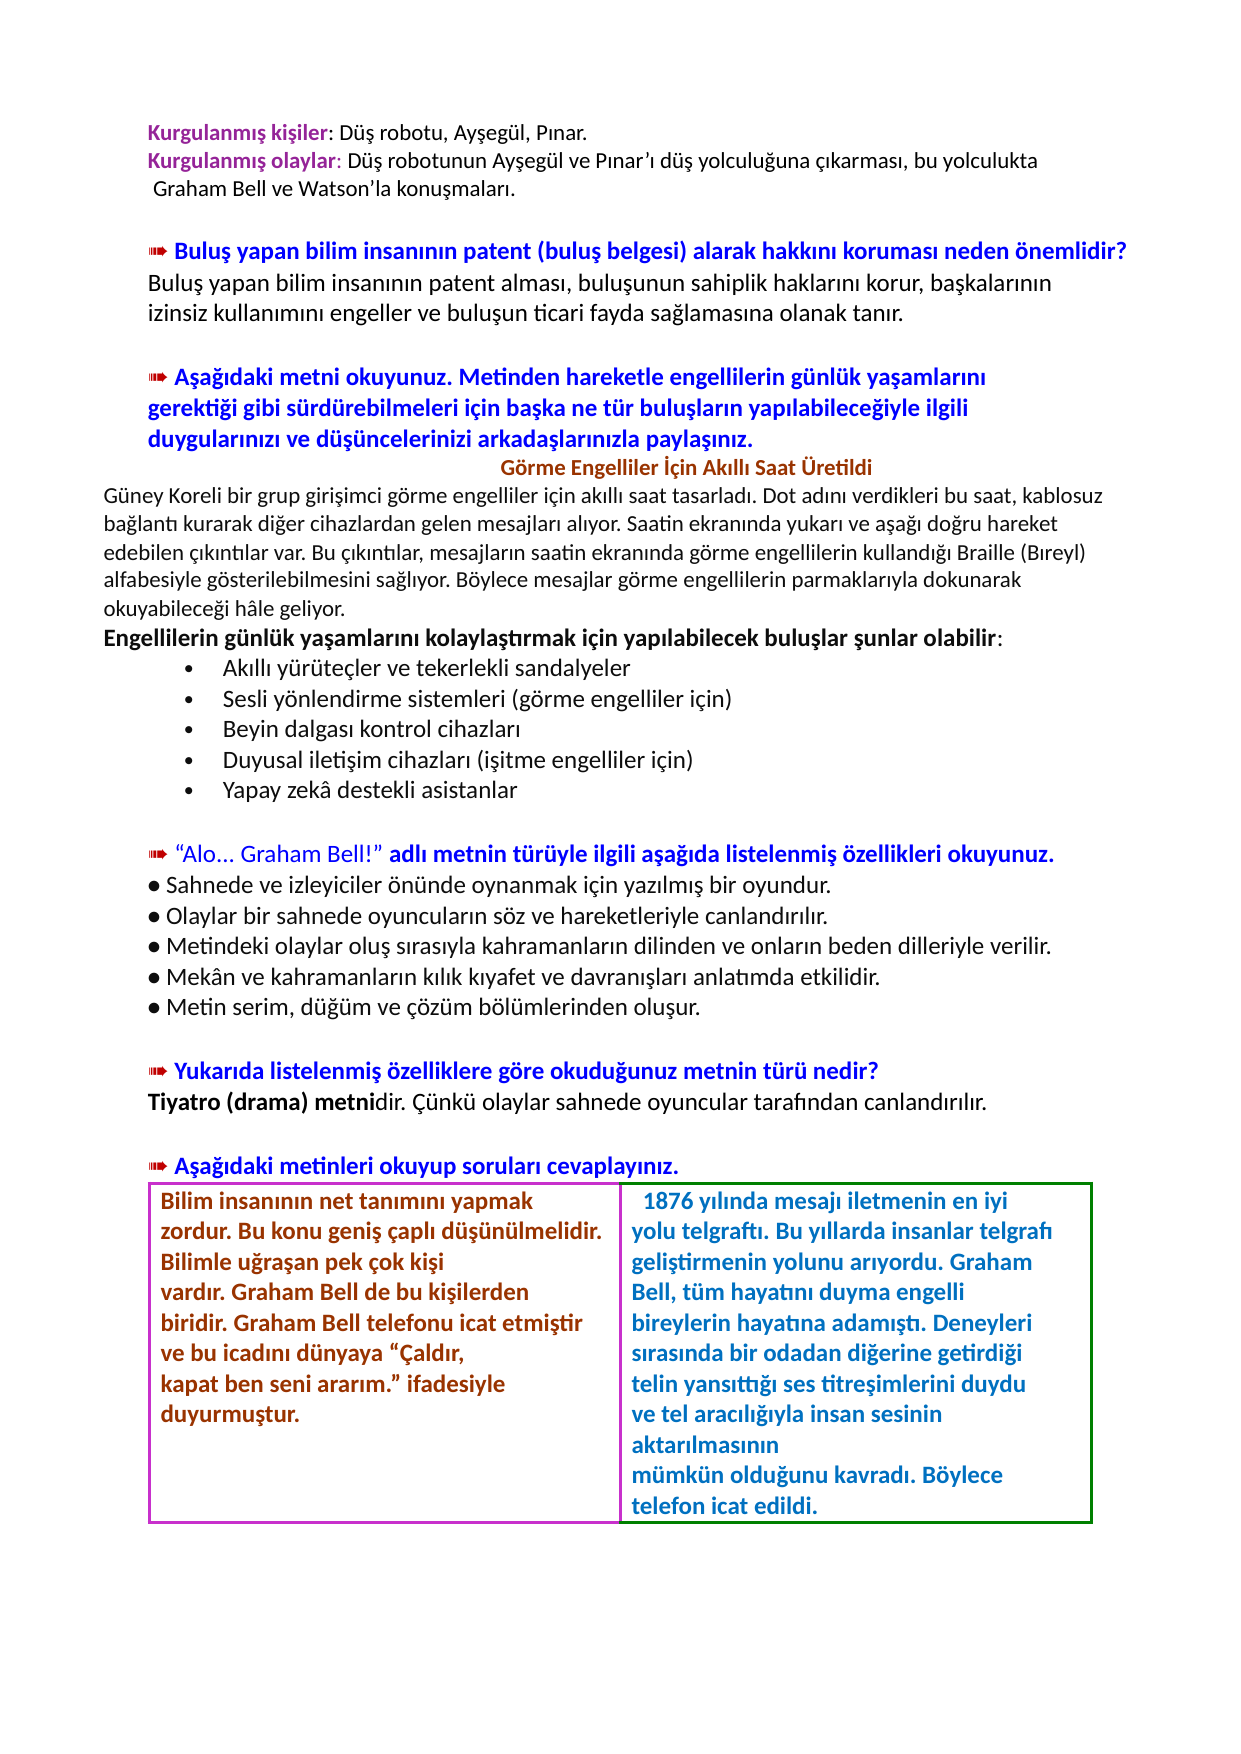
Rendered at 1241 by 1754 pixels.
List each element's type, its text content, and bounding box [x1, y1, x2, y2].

text Engellilerin günlük yaşamlarını kolaylaştırmak için yapılabilecek buluşlar şunlar olabilir: [103, 622, 1122, 652]
text • Mekân ve kahramanların kılık kıyafet ve davranışları anlatımda etkilidir. [148, 961, 1122, 991]
text Güney Koreli bir grup girişimci görme engelliler için akıllı saat tasarladı. Dot adını verdikleri bu saat, kablosuz bağlantı kurarak diğer cihazlardan gelen mesajları alıyor. Saatin ekranında yukarı ve aşağı doğru hareket edebilen çıkıntılar var. Bu çıkıntılar, mesajların saatin ekranında görme engellilerin kullandığı Braille (Bıreyl) alfabesiyle gösterilebilmesini sağlıyor. Böylece mesajlar görme engellilerin parmaklarıyla dokunarak okuyabileceği hâle geliyor. [103, 482, 1122, 622]
text ➠ Aşağıdaki metni okuyunuz. Metinden hareketle engellilerin günlük yaşamlarını gerektiği gibi sürdürebilmeleri için başka ne tür buluşların yapılabileceğiyle ilgili duygularınızı ve düşüncelerinizi arkadaşlarınızla paylaşınız. [148, 358, 1078, 453]
text Graham Bell ve Watson’la konuşmaları. [148, 174, 1226, 202]
text Görme Engelliler İçin Akıllı Saat Üretildi [148, 453, 1226, 482]
text Tiyatro (drama) metnidir. Çünkü olaylar sahnede oyuncular tarafından canlandırılır. [148, 1087, 1122, 1117]
text • Metin serim, düğüm ve çözüm bölümlerinden oluşur. [148, 991, 1122, 1022]
table_header 1876 yılında mesajı iletmenin en iyi yolu telgraftı. Bu yıllarda insanlar telgrafı geliştirmenin yolunu arıyordu. Graham Bell, tüm hayatını duyma engelli bireylerin hayatına adamıştı. Deneyleri sırasında bir odadan diğerine getirdiği telin yansıttığı ses titreşimlerini duydu ve tel aracılığıyla insan sesinin aktarılmasının mümkün olduğunu kavradı. Böylece telefon icat edildi. [622, 1185, 1090, 1521]
list Yapay zekâ destekli asistanlar [185, 774, 1122, 805]
text ➠ Buluş yapan bilim insanının patent (buluş belgesi) alarak hakkını koruması neden önemlidir? [148, 233, 1226, 267]
text • Olaylar bir sahnede oyuncuların söz ve hareketleriyle canlandırılır. [148, 900, 1122, 930]
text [148, 118, 1226, 174]
text ➠ “Alo... Graham Bell!” adlı metnin türüyle ilgili aşağıda listelenmiş özellikleri okuyunuz. [148, 835, 1122, 869]
list Duyusal iletişim cihazları (işitme engelliler için) [185, 744, 1122, 774]
table_header Bilim insanının net tanımını yapmak zordur. Bu konu geniş çaplı düşünülmelidir. Bilimle uğraşan pek çok kişi vardır. Graham Bell de bu kişilerden biridir. Graham Bell telefonu icat etmiştir ve bu icadını dünyaya “Çaldır, kapat ben seni ararım.” ifadesiyle duyurmuştur. [151, 1185, 619, 1521]
list Beyin dalgası kontrol cihazları [185, 713, 1122, 744]
text ➠ Yukarıda listelenmiş özelliklere göre okuduğunuz metnin türü nedir? [148, 1052, 1122, 1087]
text • Sahnede ve izleyiciler önünde oynanmak için yazılmış bir oyundur. [148, 869, 1122, 900]
text Buluş yapan bilim insanının patent alması, buluşunun sahiplik haklarını korur, başkalarının izinsiz kullanımını engeller ve buluşun ticari fayda sağlamasına olanak tanır. [148, 267, 1078, 328]
list Akıllı yürüteçler ve tekerlekli sandalyeler [185, 652, 1122, 683]
list Sesli yönlendirme sistemleri (görme engelliler için) [185, 683, 1122, 713]
text ➠ Aşağıdaki metinleri okuyup soruları cevaplayınız. [148, 1148, 1122, 1182]
text • Metindeki olaylar oluş sırasıyla kahramanların dilinden ve onların beden dilleriyle verilir. [148, 930, 1122, 961]
